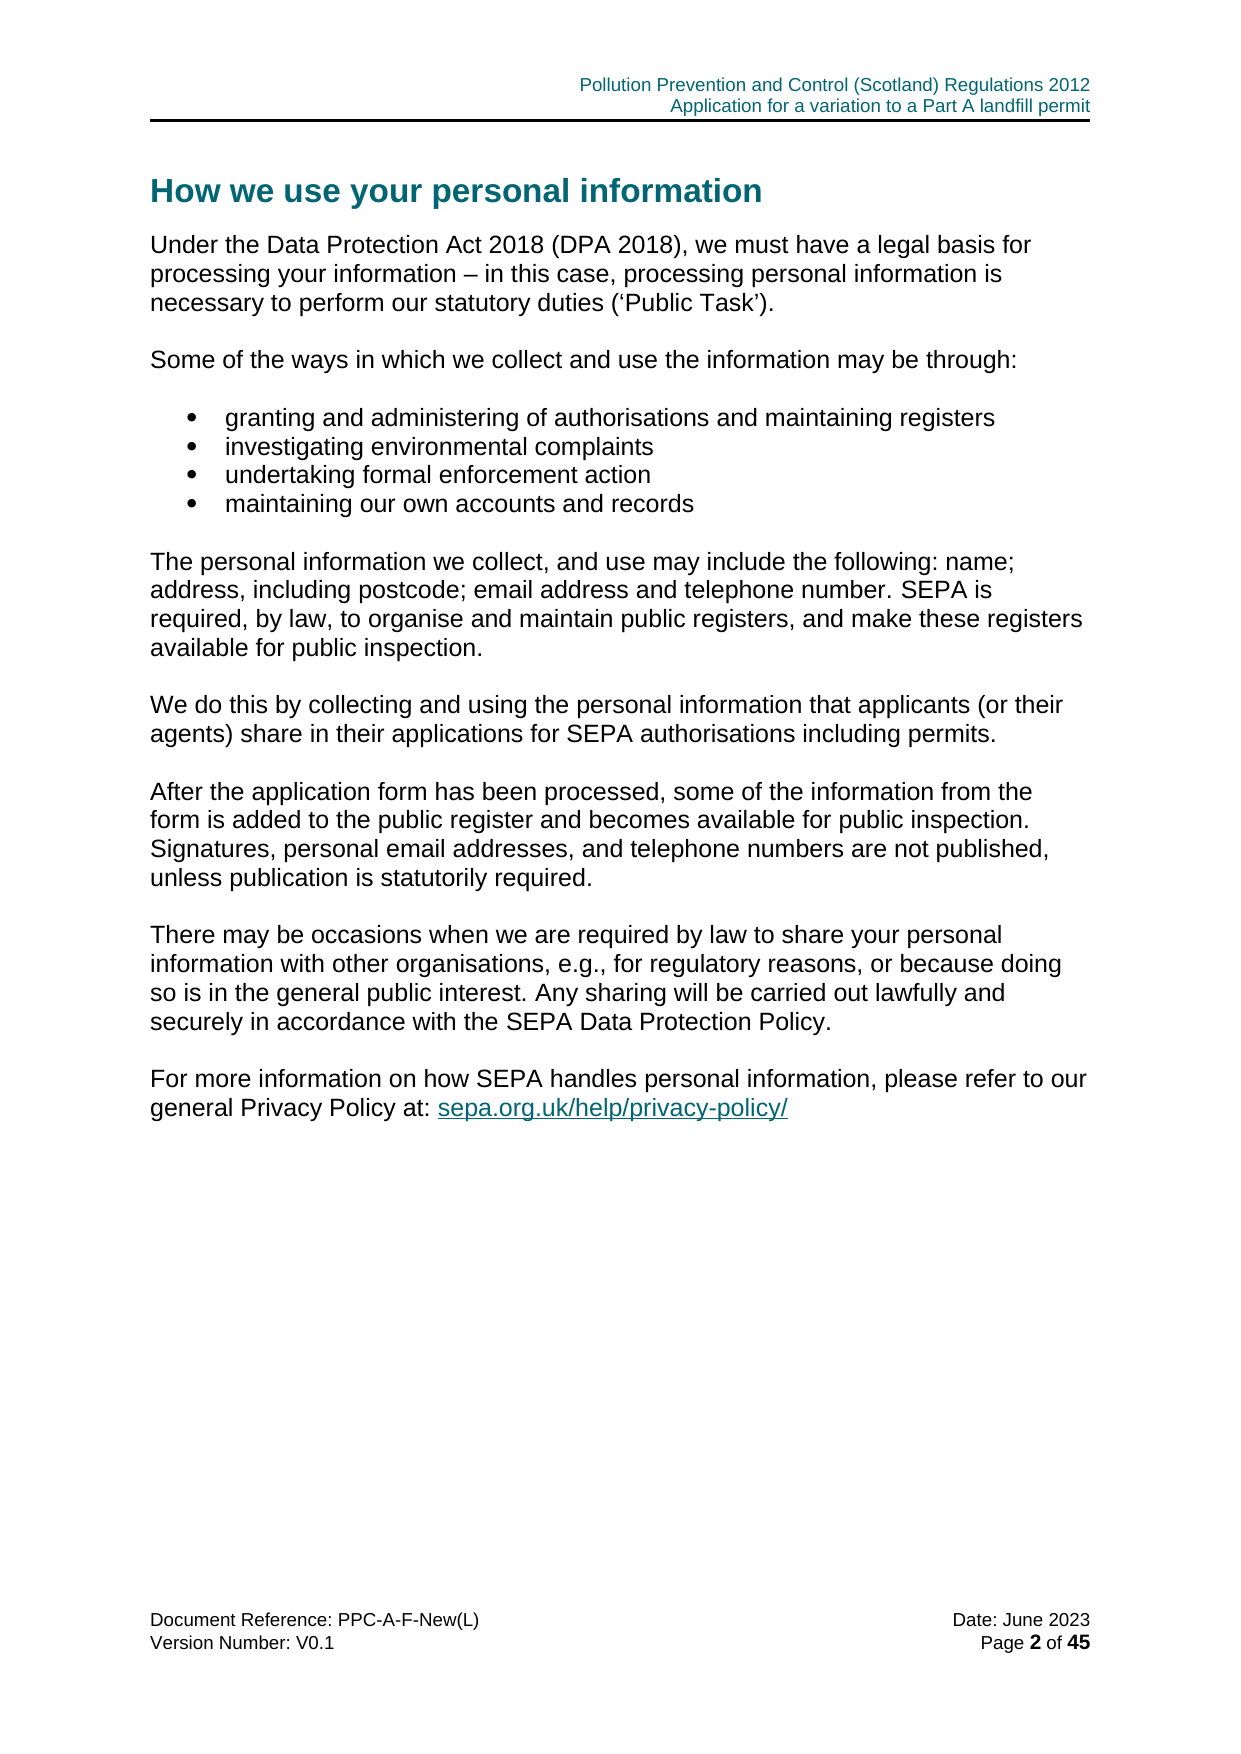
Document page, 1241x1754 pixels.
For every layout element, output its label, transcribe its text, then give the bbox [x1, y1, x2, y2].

text There may be occasions when we are required by law to share your personal information with other organisations, e.g., for regulatory reasons, or because doing so is in the general public interest. Any sharing will be carried out lawfully and securely in accordance with the SEPA Data Protection Policy. [150, 921, 1090, 1036]
text Some of the ways in which we collect and use the information may be through: [150, 345, 1090, 374]
subtitle How we use your personal information [150, 171, 1090, 209]
text For more information on how SEPA handles personal information, please refer to our general Privacy Policy at: sepa.org.uk/help/privacy-policy/ [150, 1064, 1090, 1122]
list undertaking formal enforcement action [187, 460, 1090, 489]
text We do this by collecting and using the personal information that applicants (or their agents) share in their applications for SEPA authorisations including permits. [150, 691, 1090, 748]
list maintaining our own accounts and records [187, 489, 1090, 518]
list granting and administering of authorisations and maintaining registers [187, 403, 1090, 431]
text The personal information we collect, and use may include the following: name; address, including postcode; email address and telephone number. SEPA is required, by law, to organise and maintain public registers, and make these registers available for public inspection. [150, 547, 1090, 662]
text Under the Data Protection Act 2018 (DPA 2018), we must have a legal basis for processing your information – in this case, processing personal information is necessary to perform our statutory duties (‘Public Task’). [150, 230, 1090, 316]
text After the application form has been processed, some of the information from the form is added to the public register and becomes available for public inspection. Signatures, personal email addresses, and telephone numbers are not published, unless publication is statutorily required. [150, 777, 1090, 892]
list investigating environmental complaints [187, 431, 1090, 460]
